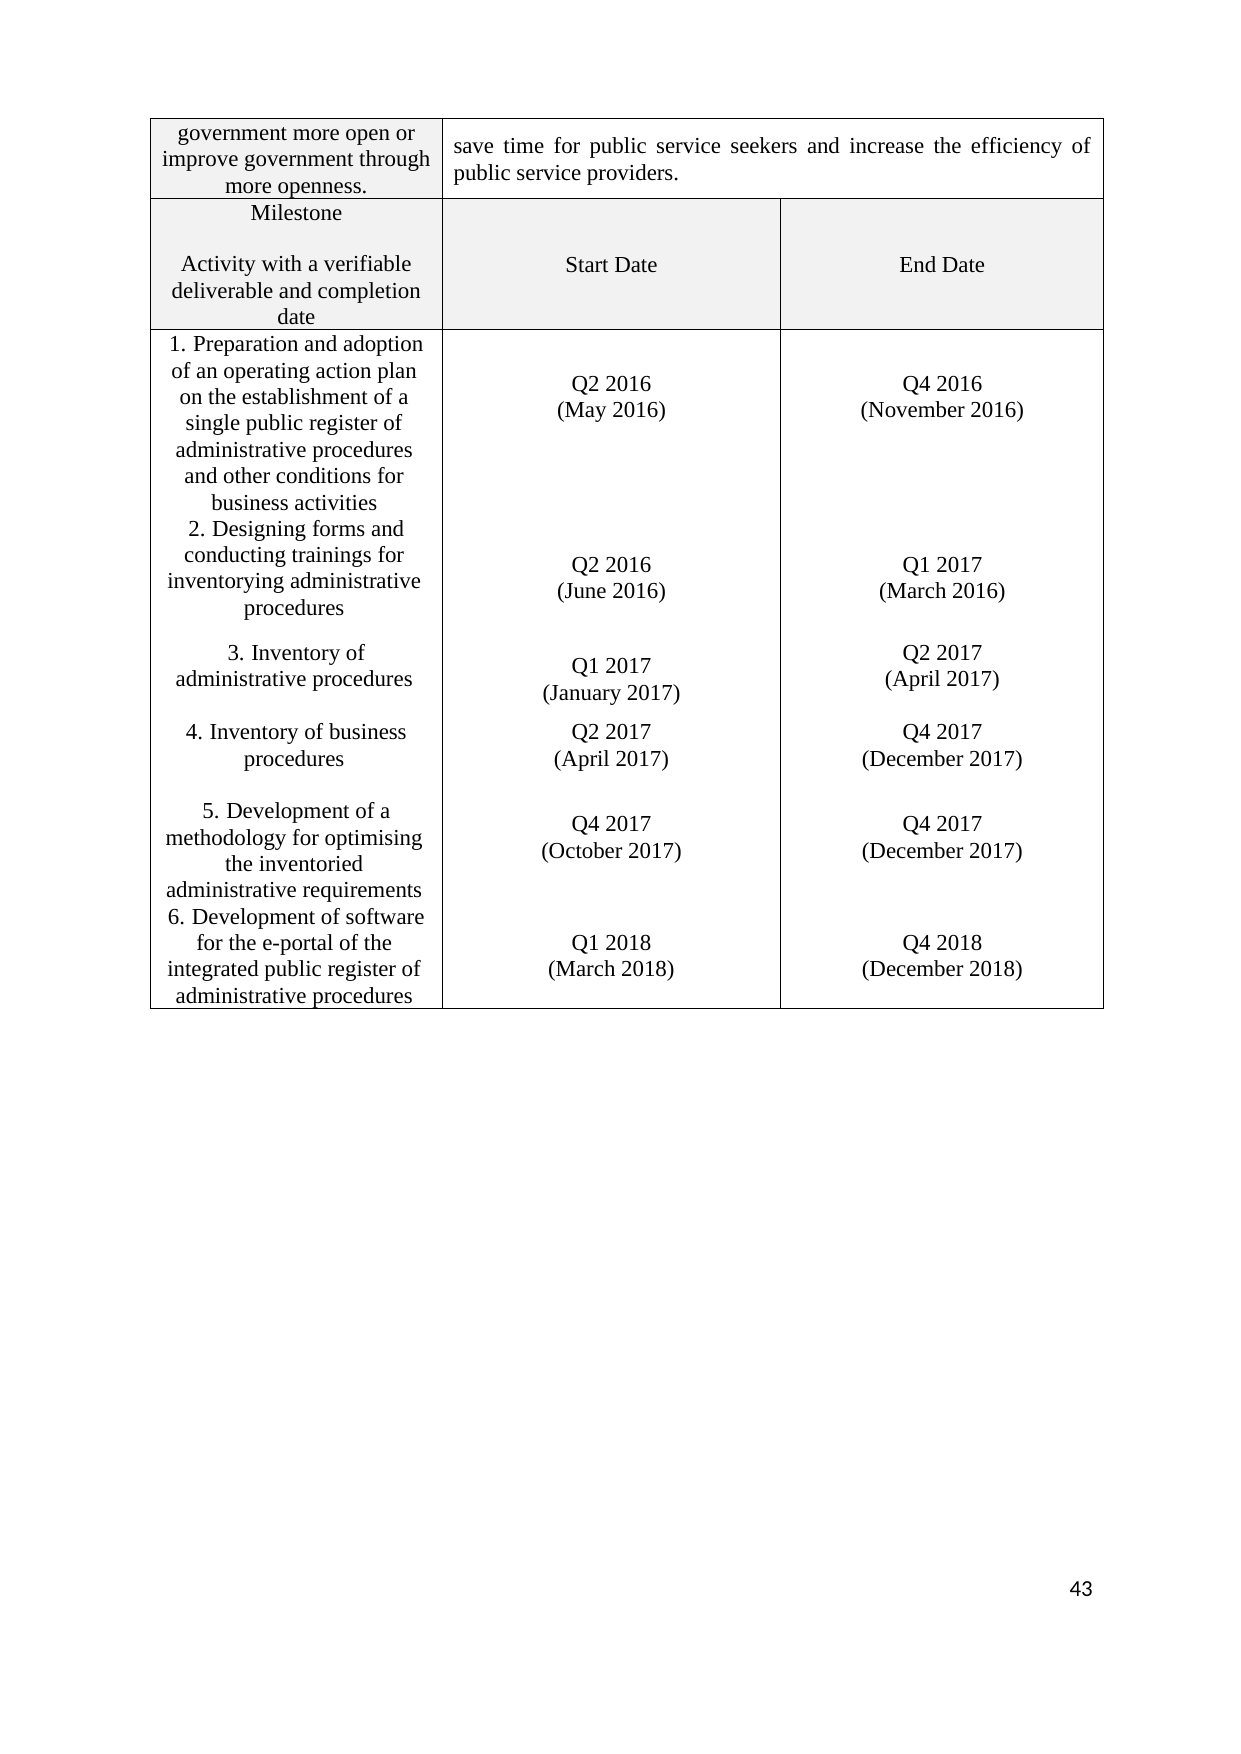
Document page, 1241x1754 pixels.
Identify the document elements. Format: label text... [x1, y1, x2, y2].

table_cell Q2 2017 (April 2017) [443, 718, 780, 797]
table_cell Q1 2018 (March 2018) [443, 903, 780, 1008]
table_cell Q1 2017 (January 2017) [443, 639, 780, 718]
table_cell Q2 2017 (April 2017) [781, 639, 1103, 718]
table_cell End Date [781, 199, 1103, 329]
table_cell Q4 2017 (October 2017) [443, 797, 780, 903]
table_cell Q4 2017 (December 2017) [781, 797, 1103, 903]
table_cell Q4 2017 (December 2017) [781, 718, 1103, 797]
table_cell Inventory of business procedures [151, 718, 442, 797]
table_cell Development of a methodology for optimising the inventoried administrative requirements [151, 797, 442, 903]
table_cell Q4 2016 (November 2016) [781, 330, 1103, 515]
table_cell Milestone Activity with a verifiable deliverable and completion date [151, 199, 442, 329]
table_cell Q4 2018 (December 2018) [781, 903, 1103, 1008]
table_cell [443, 119, 1103, 198]
table_cell Start Date [443, 199, 780, 329]
table_cell Designing forms and conducting trainings for inventorying administrative procedures [151, 515, 442, 639]
table_cell Development of software for the e-portal of the integrated public register of administrative procedures [151, 903, 442, 1008]
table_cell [151, 119, 442, 198]
table_cell Q1 2017 (March 2016) [781, 515, 1103, 639]
table_cell Preparation and adoption of an operating action plan on the establishment of a single public register of administrative procedures and other conditions for business activities [151, 330, 442, 515]
table_cell Q2 2016 (May 2016) [443, 330, 780, 515]
table_cell Q2 2016 (June 2016) [443, 515, 780, 639]
table_cell Inventory of administrative procedures [151, 639, 442, 718]
